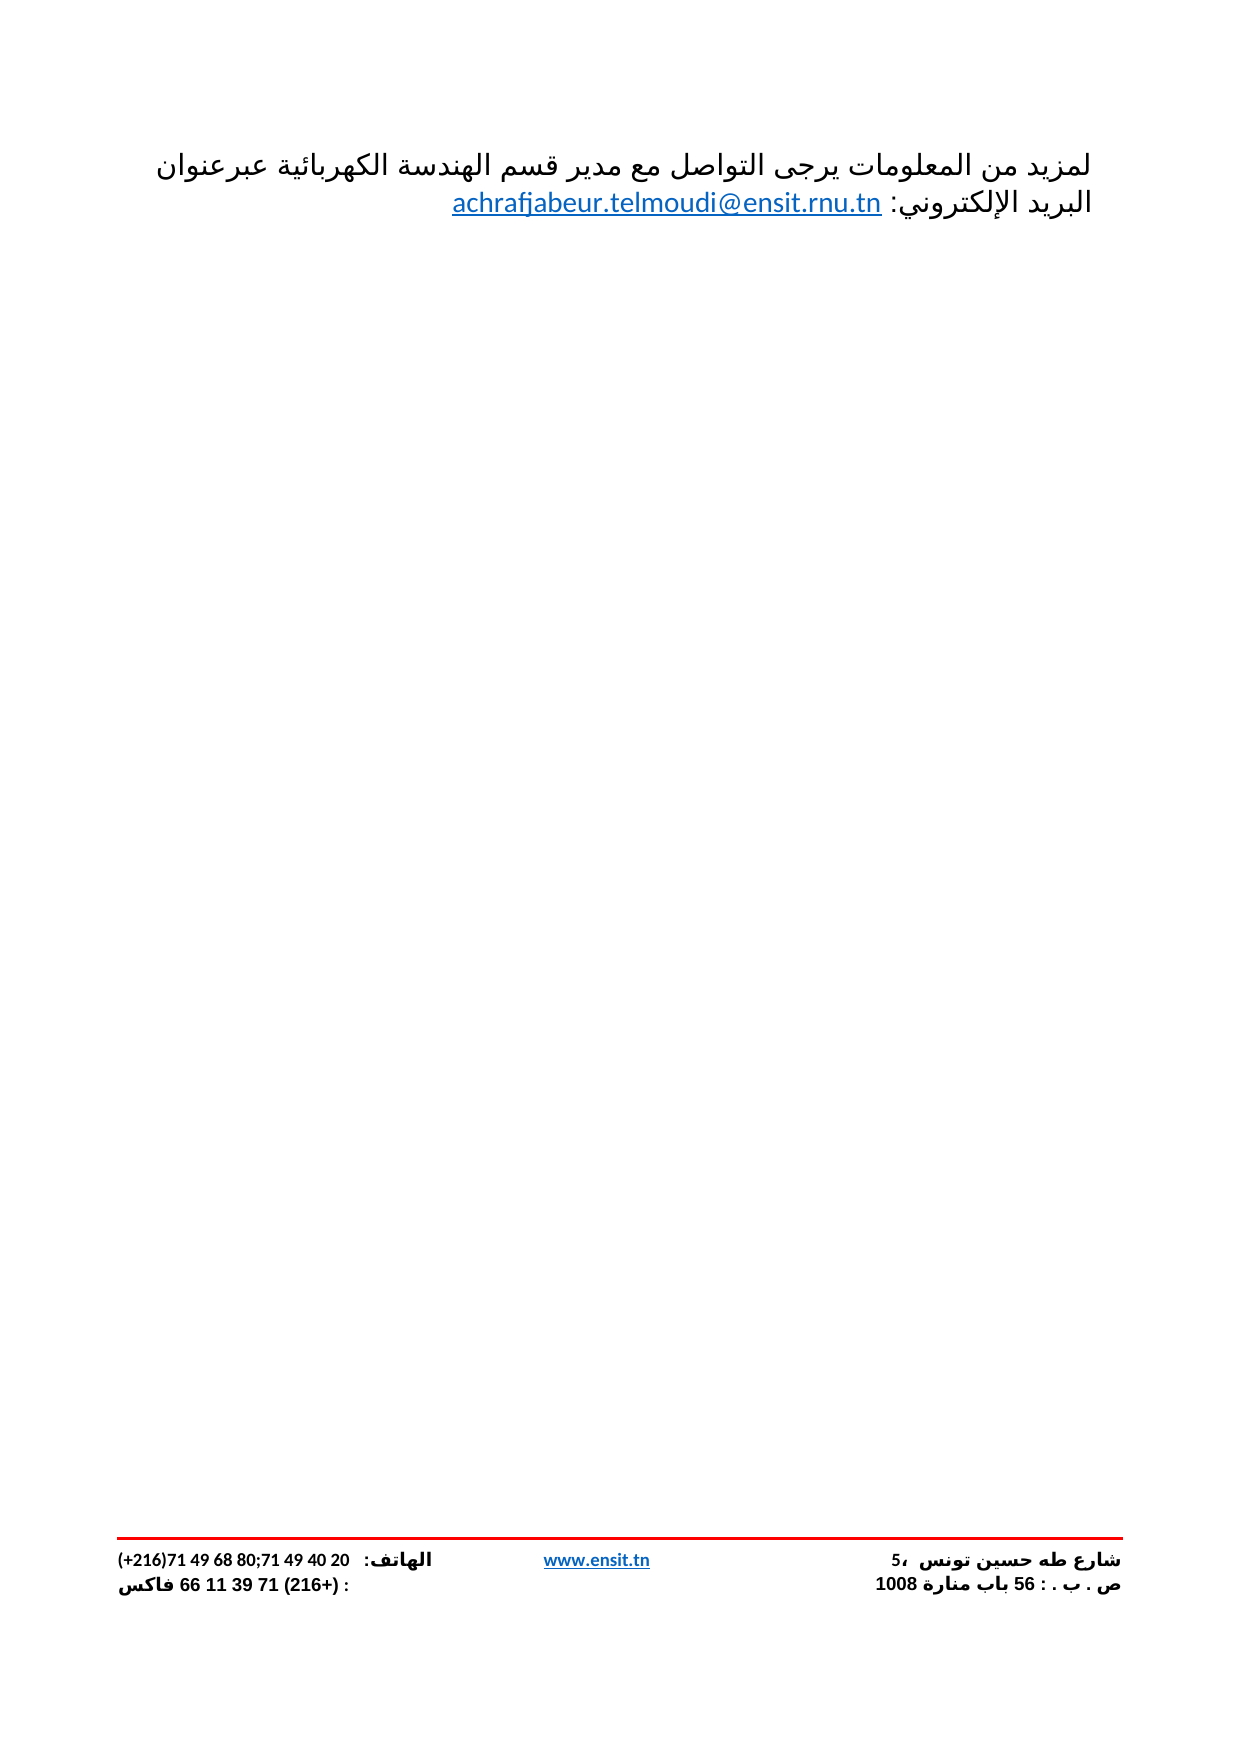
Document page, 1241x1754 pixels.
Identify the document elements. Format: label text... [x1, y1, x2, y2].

text لمزيد من المعلومات يرجى التواصل مع مدير قسم الهندسة الكهربائية عبرعنوان البريد الإلكتروني: achrafjabeur.telmoudi@ensit.rnu.tn [148, 148, 1093, 219]
